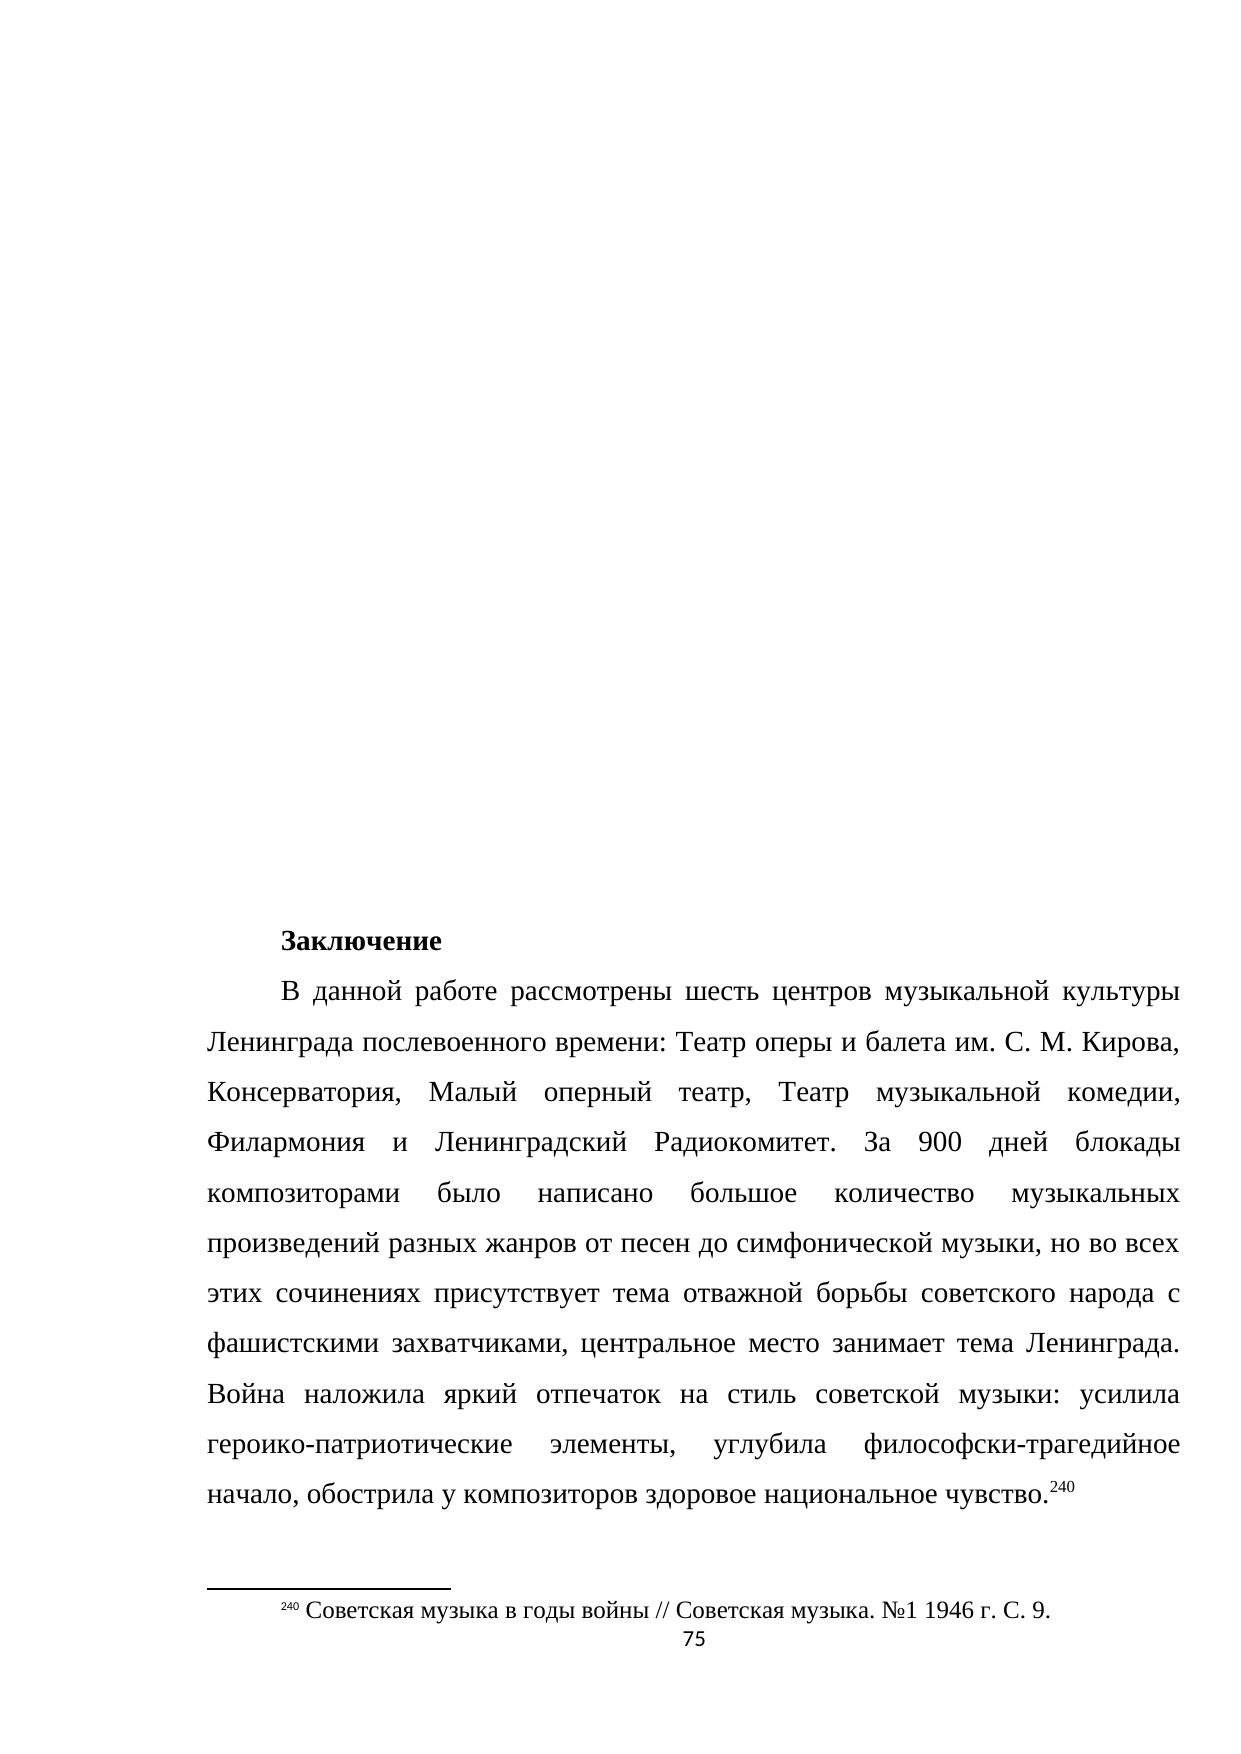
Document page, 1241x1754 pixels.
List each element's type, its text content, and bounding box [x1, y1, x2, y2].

subtitle Заключение [207, 923, 1181, 957]
text В данной работе рассмотрены шесть центров музыкальной культуры Ленинграда послевоенного времени: Театр оперы и балета им. С. М. Кирова, Консерватория, Малый оперный театр, Театр музыкальной комедии, Филармония и Ленинградский Радиокомитет. За 900 дней блокады композиторами было написано большое количество музыкальных произведений разных жанров от песен до симфонической музыки, но во всех этих сочинениях присутствует тема отважной борьбы советского народа с фашистскими захватчиками, центральное место занимает тема Ленинграда. Война наложила яркий отпечаток на стиль советской музыки: усилила героико-патриотические элементы, углубила философски-трагедийное начало, обострила у композиторов здоровое национальное чувство. [207, 973, 1181, 1510]
